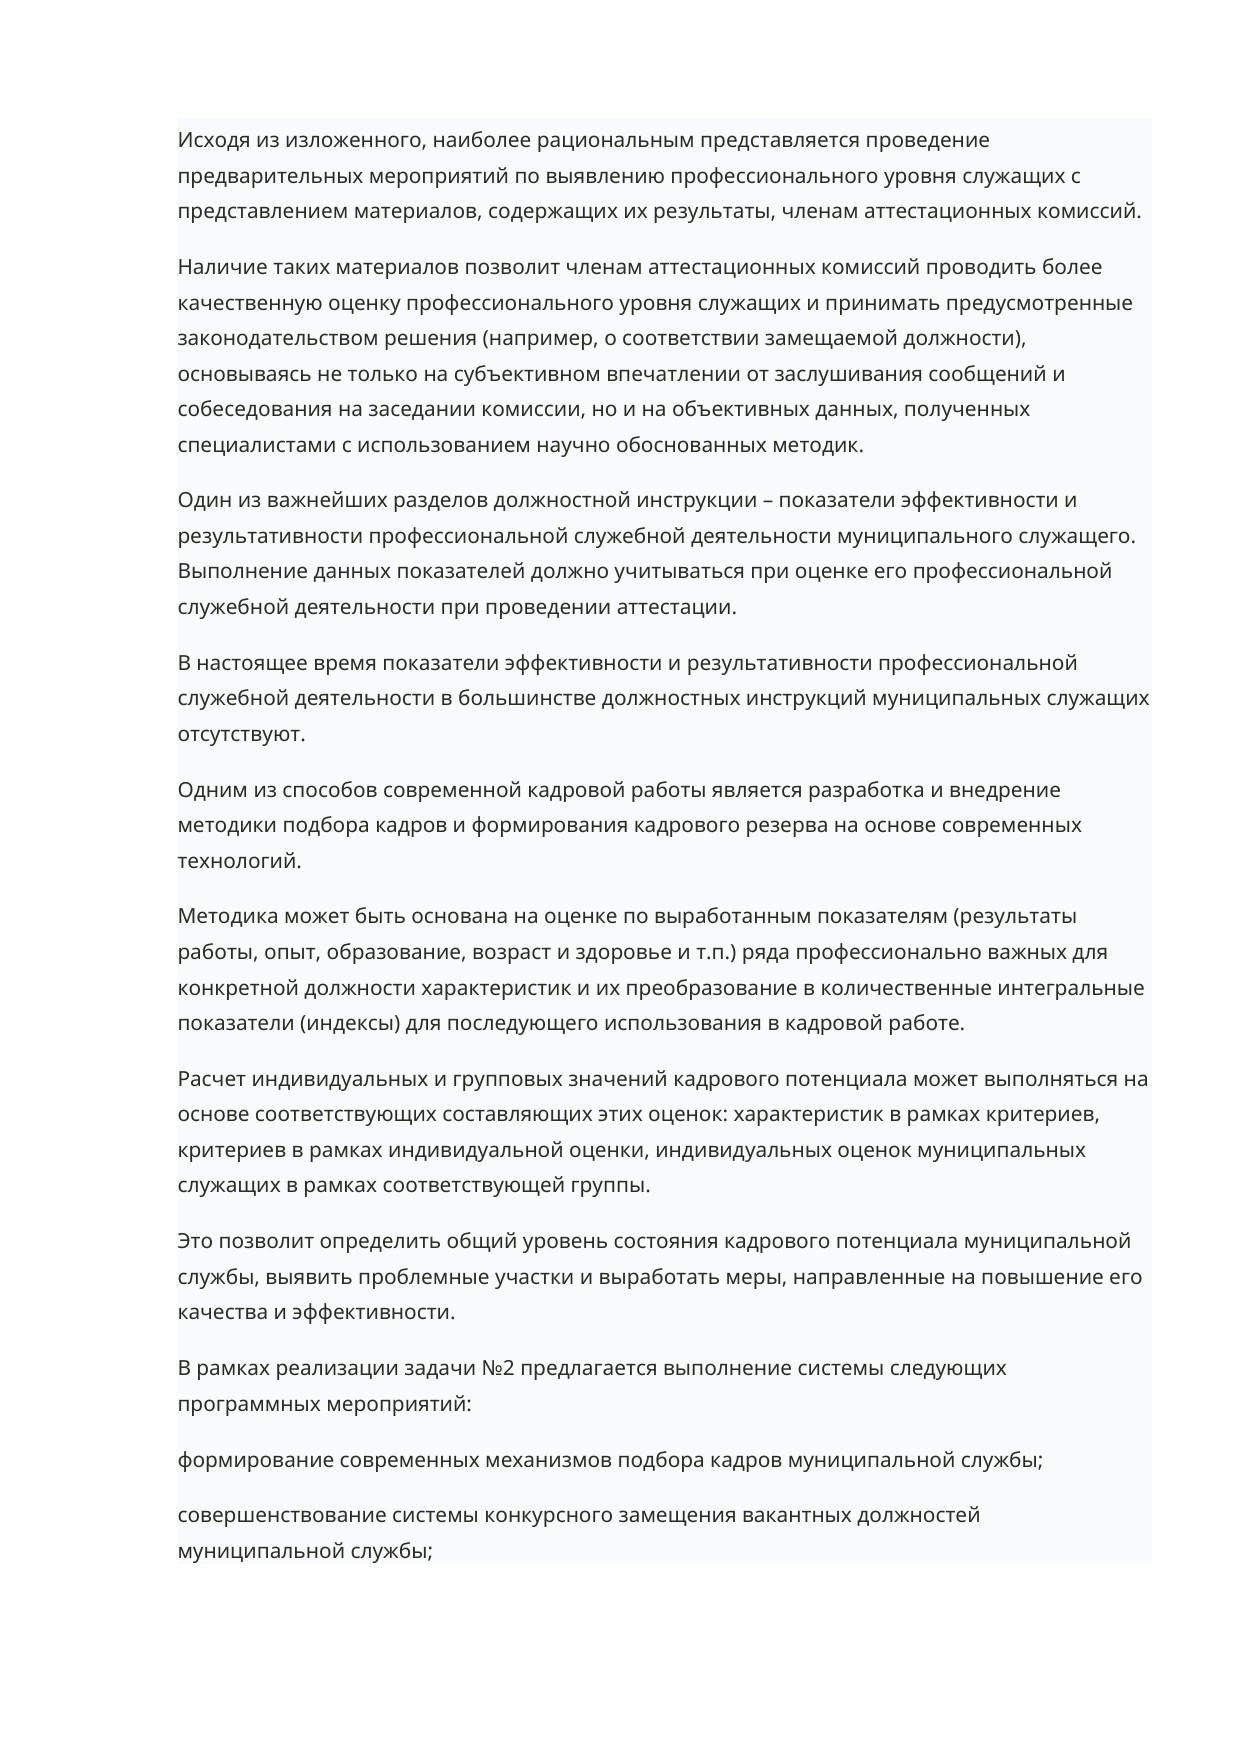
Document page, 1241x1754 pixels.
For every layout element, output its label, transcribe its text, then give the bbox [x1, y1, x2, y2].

text Один из важнейших разделов должностной инструкции – показатели эффективности и результативности профессиональной служебной деятельности муниципального служащего. Выполнение данных показателей должно учитываться при оценке его профессиональной служебной деятельности при проведении аттестации. [177, 478, 1152, 621]
text формирование современных механизмов подбора кадров муниципальной службы; [177, 1438, 1152, 1473]
text совершенствование системы конкурсного замещения вакантных должностей муниципальной службы; [177, 1493, 1152, 1564]
text В настоящее время показатели эффективности и результативности профессиональной служебной деятельности в большинстве должностных инструкций муниципальных служащих отсутствуют. [177, 641, 1152, 747]
text Это позволит определить общий уровень состояния кадрового потенциала муниципальной службы, выявить проблемные участки и выработать меры, направленные на повышение его качества и эффективности. [177, 1219, 1152, 1326]
text Исходя из изложенного, наиболее рациональным представляется проведение предварительных мероприятий по выявлению профессионального уровня служащих с представлением материалов, содержащих их результаты, членам аттестационных комиссий. [177, 118, 1152, 225]
text Методика может быть основана на оценке по выработанным показателям (результаты работы, опыт, образование, возраст и здоровье и т.п.) ряда профессионально важных для конкретной должности характеристик и их преобразование в количественные интегральные показатели (индексы) для последующего использования в кадровой работе. [177, 894, 1152, 1037]
text В рамках реализации задачи №2 предлагается выполнение системы следующих программных мероприятий: [177, 1346, 1152, 1417]
text Наличие таких материалов позволит членам аттестационных комиссий проводить более качественную оценку профессионального уровня служащих и принимать предусмотренные законодательством решения (например, о соответствии замещаемой должности), основываясь не только на субъективном впечатлении от заслушивания сообщений и собеседования на заседании комиссии, но и на объективных данных, полученных специалистами с использованием научно обоснованных методик. [177, 245, 1152, 458]
text Одним из способов современной кадровой работы является разработка и внедрение методики подбора кадров и формирования кадрового резерва на основе современных технологий. [177, 768, 1152, 874]
text Расчет индивидуальных и групповых значений кадрового потенциала может выполняться на основе соответствующих составляющих этих оценок: характеристик в рамках критериев, критериев в рамках индивидуальной оценки, индивидуальных оценок муниципальных служащих в рамках соответствующей группы. [177, 1057, 1152, 1199]
